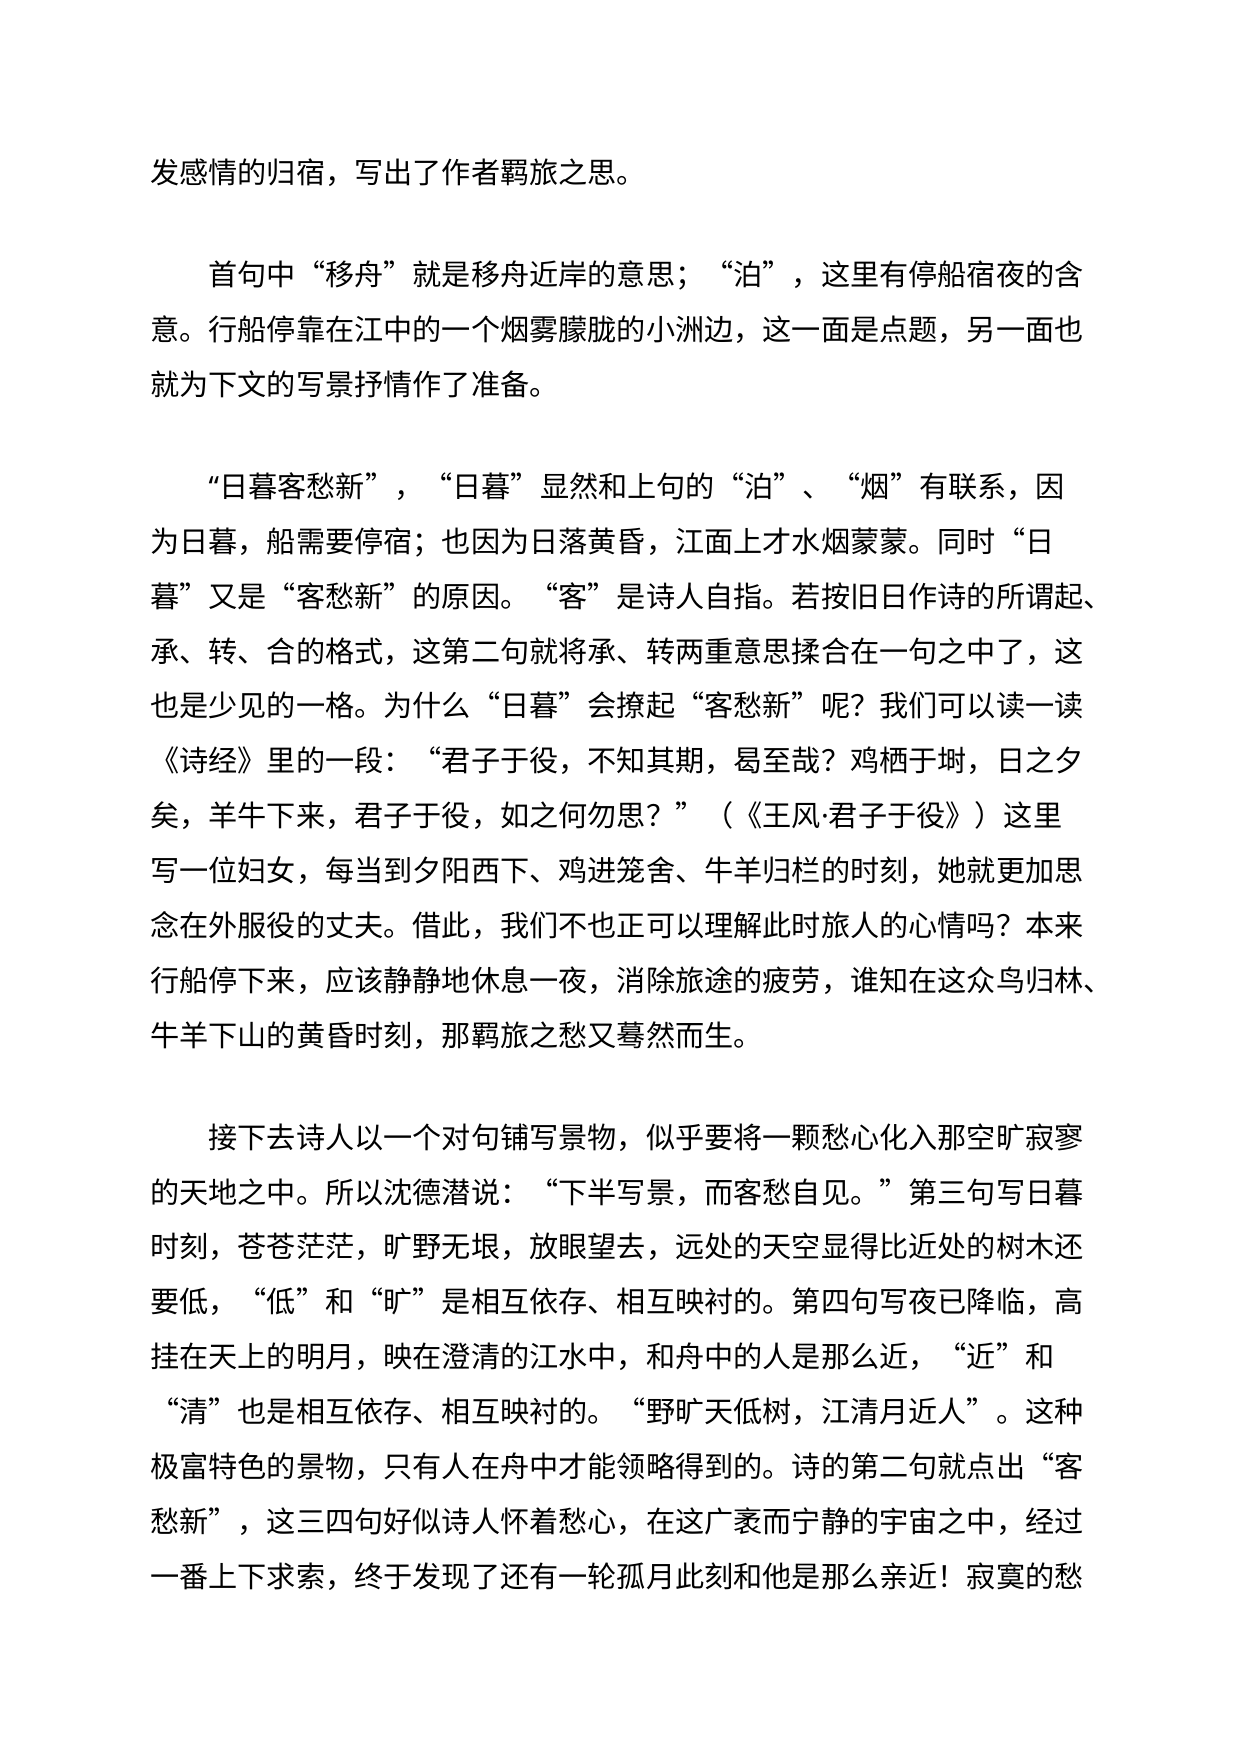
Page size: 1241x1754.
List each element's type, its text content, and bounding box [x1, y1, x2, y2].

text “日暮客愁新”，“日暮”显然和上句的“泊”、“烟”有联系，因为日暮，船需要停宿；也因为日落黄昏，江面上才水烟蒙蒙。同时“日暮”又是“客愁新”的原因。“客”是诗人自指。若按旧日作诗的所谓起、承、转、合的格式，这第二句就将承、转两重意思揉合在一句之中了，这也是少见的一格。为什么“日暮”会撩起“客愁新”呢？我们可以读一读《诗经》里的一段：“君子于役，不知其期，曷至哉？鸡栖于埘，日之夕矣，羊牛下来，君子于役，如之何勿思？”（《王风·君子于役》）这里写一位妇女，每当到夕阳西下、鸡进笼舍、牛羊归栏的时刻，她就更加思念在外服役的丈夫。借此，我们不也正可以理解此时旅人的心情吗？本来行船停下来，应该静静地休息一夜，消除旅途的疲劳，谁知在这众鸟归林、牛羊下山的黄昏时刻，那羁旅之愁又蓦然而生。 [150, 463, 1090, 1055]
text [150, 150, 1090, 192]
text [150, 1114, 1090, 1596]
text 首句中“移舟”就是移舟近岸的意思；“泊”，这里有停船宿夜的含意。行船停靠在江中的一个烟雾朦胧的小洲边，这一面是点题，另一面也就为下文的写景抒情作了准备。 [150, 252, 1090, 404]
